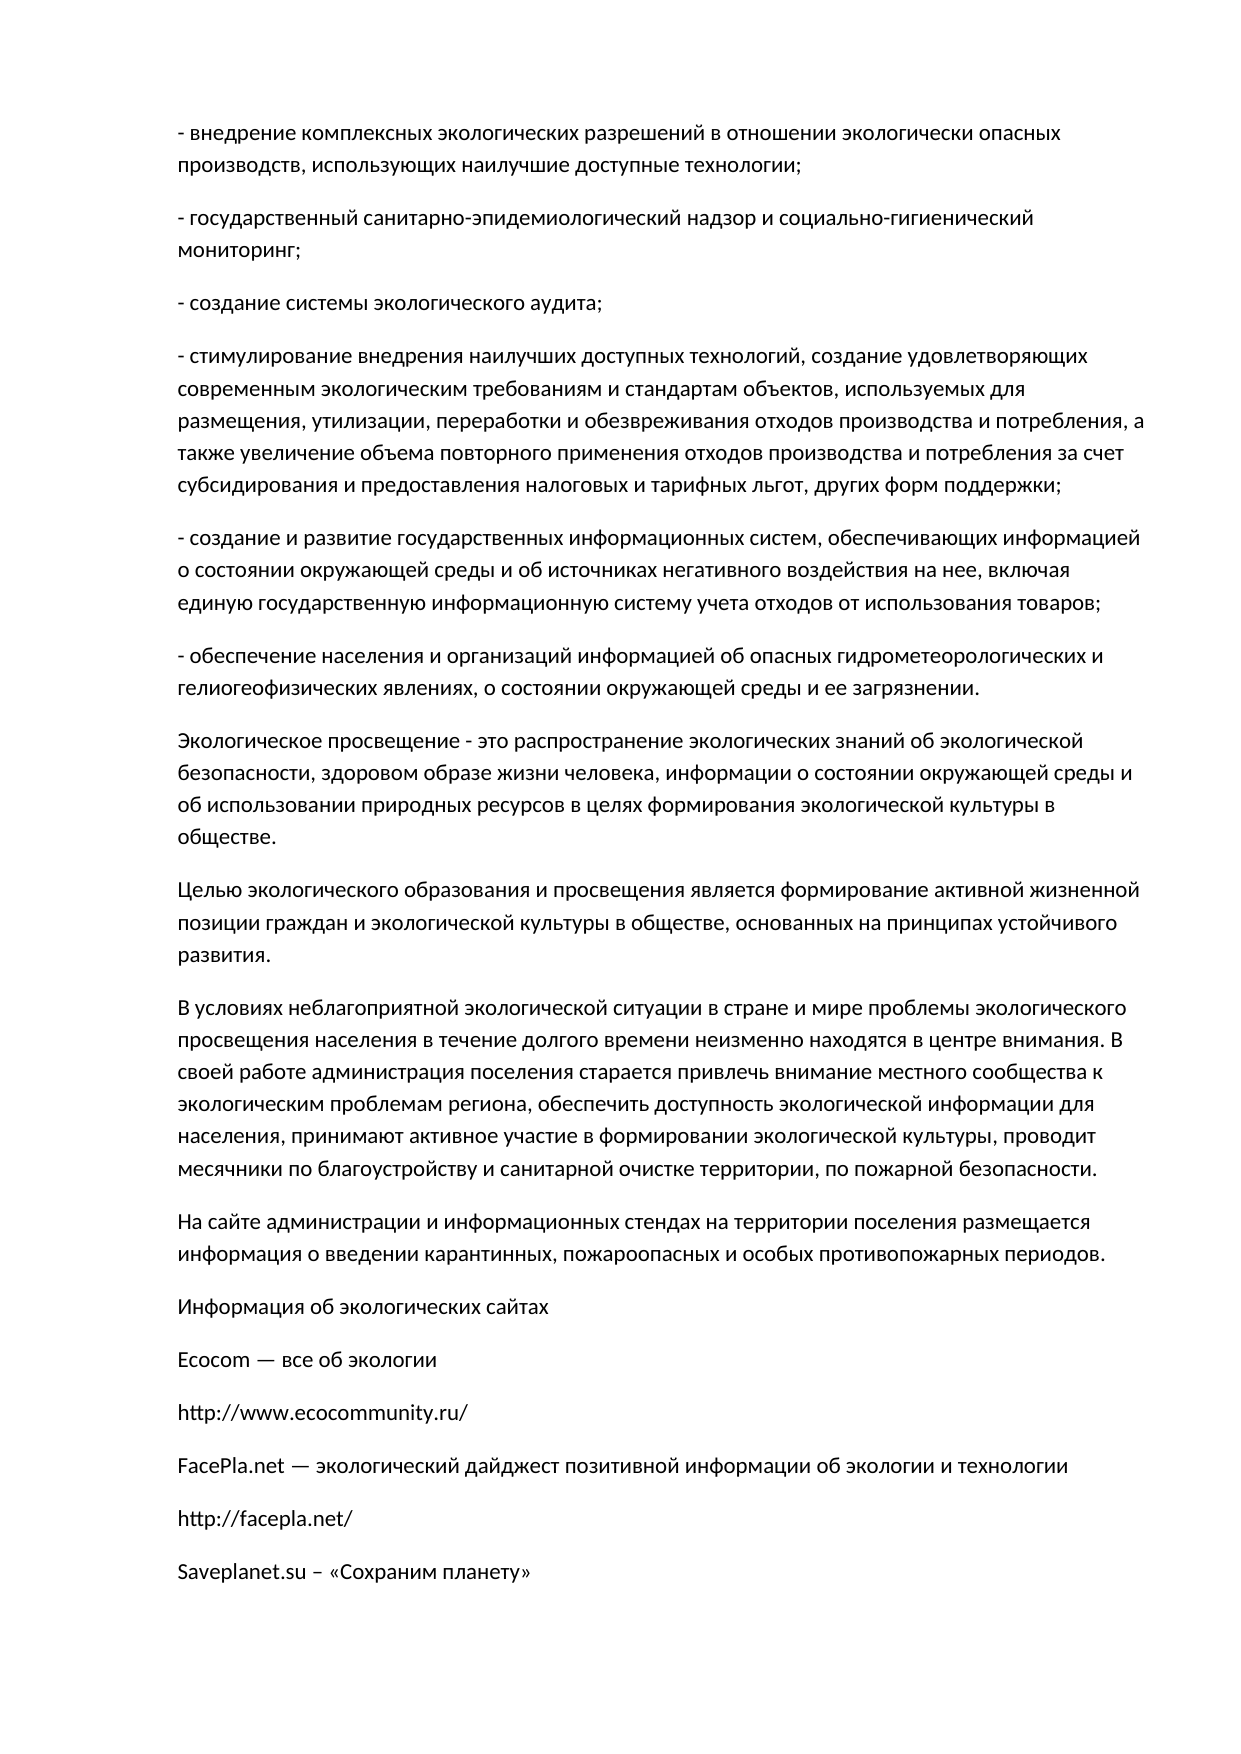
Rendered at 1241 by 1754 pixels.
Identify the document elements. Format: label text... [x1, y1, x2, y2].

text Saveplanet.su – «Сохраним планету» [177, 1557, 1152, 1585]
text http://www.ecocommunity.ru/ [177, 1398, 1152, 1426]
text Ecocom — все об экологии [177, 1345, 1152, 1373]
text На сайте администрации и информационных стендах на территории поселения размещается информация о введении карантинных, пожароопасных и особых противопожарных периодов. [177, 1207, 1152, 1267]
text http://facepla.net/ [177, 1504, 1152, 1532]
text - создание и развитие государственных информационных систем, обеспечивающих информацией о состоянии окружающей среды и об источниках негативного воздействия на нее, включая единую государственную информационную систему учета отходов от использования товаров; [177, 523, 1152, 616]
text - создание системы экологического аудита; [177, 288, 1152, 317]
text Информация об экологических сайтах [177, 1292, 1152, 1320]
text В условиях неблагоприятной экологической ситуации в стране и мире проблемы экологического просвещения населения в течение долгого времени неизменно находятся в центре внимания. В своей работе администрация поселения старается привлечь внимание местного сообщества к экологическим проблемам региона, обеспечить доступность экологической информации для населения, принимают активное участие в формировании экологической культуры, проводит месячники по благоустройству и санитарной очистке территории, по пожарной безопасности. [177, 993, 1152, 1182]
text Целью экологического образования и просвещения является формирование активной жизненной позиции граждан и экологической культуры в обществе, основанных на принципах устойчивого развития. [177, 876, 1152, 968]
text - обеспечение населения и организаций информацией об опасных гидрометеорологических и гелиогеофизических явлениях, о состоянии окружающей среды и ее загрязнении. [177, 641, 1152, 701]
text - стимулирование внедрения наилучших доступных технологий, создание удовлетворяющих современным экологическим требованиям и стандартам объектов, используемых для размещения, утилизации, переработки и обезвреживания отходов производства и потребления, а также увеличение объема повторного применения отходов производства и потребления за счет субсидирования и предоставления налоговых и тарифных льгот, других форм поддержки; [177, 342, 1152, 498]
text - государственный санитарно-эпидемиологический надзор и социально-гигиенический мониторинг; [177, 203, 1152, 263]
text - внедрение комплексных экологических разрешений в отношении экологически опасных производств, использующих наилучшие доступные технологии; [177, 118, 1152, 178]
text Экологическое просвещение - это распространение экологических знаний об экологической безопасности, здоровом образе жизни человека, информации о состоянии окружающей среды и об использовании природных ресурсов в целях формирования экологической культуры в обществе. [177, 726, 1152, 851]
text FacePla.net — экологический дайджест позитивной информации об экологии и технологии [177, 1451, 1152, 1479]
